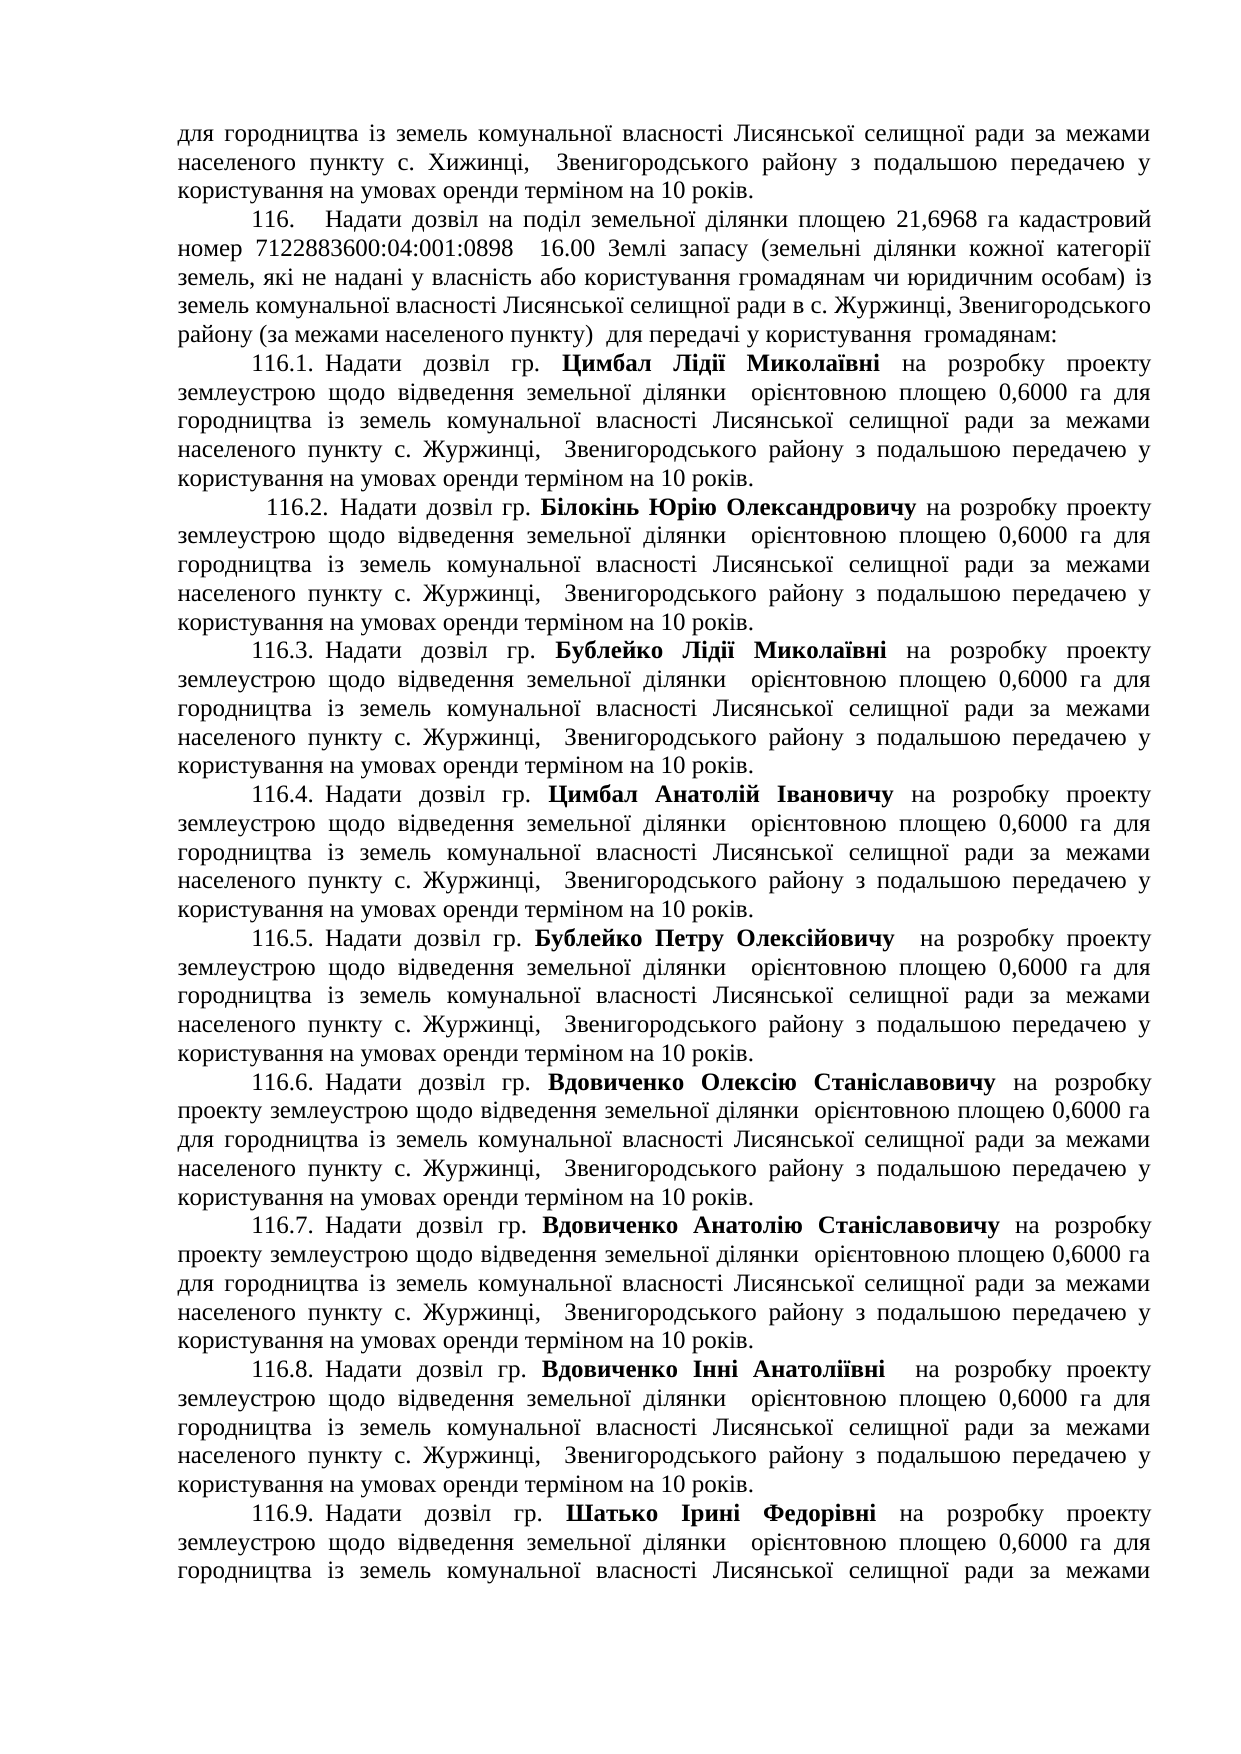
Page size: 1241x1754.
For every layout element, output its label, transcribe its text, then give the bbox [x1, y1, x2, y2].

list Надати дозвіл гр. Цимбал Анатолій Івановичу на розробку проекту землеустрою щодо відведення земельної ділянки орієнтовною площею 0,6000 га для городництва із земель комунальної власності Лисянської селищної ради за межами населеного пункту с. Журжинці, Звенигородського району з подальшою передачею у користування на умовах оренди терміном на 10 років. [177, 779, 1152, 923]
list Надати дозвіл гр. Цимбал Лідії Миколаївні на розробку проекту землеустрою щодо відведення земельної ділянки орієнтовною площею 0,6000 га для городництва із земель комунальної власності Лисянської селищної ради за межами населеного пункту с. Журжинці, Звенигородського району з подальшою передачею у користування на умовах оренди терміном на 10 років. [177, 348, 1152, 492]
list Надати дозвіл гр. Вдовиченко Інні Анатоліївні на розробку проекту землеустрою щодо відведення земельної ділянки орієнтовною площею 0,6000 га для городництва із земель комунальної власності Лисянської селищної ради за межами населеного пункту с. Журжинці, Звенигородського району з подальшою передачею у користування на умовах оренди терміном на 10 років. [177, 1354, 1152, 1498]
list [177, 118, 1152, 204]
list Надати дозвіл гр. Вдовиченко Анатолію Станіславовичу на розробку проекту землеустрою щодо відведення земельної ділянки орієнтовною площею 0,6000 га для городництва із земель комунальної власності Лисянської селищної ради за межами населеного пункту с. Журжинці, Звенигородського району з подальшою передачею у користування на умовах оренди терміном на 10 років. [177, 1211, 1152, 1354]
list Надати дозвіл гр. Білокінь Юрію Олександровичу на розробку проекту землеустрою щодо відведення земельної ділянки орієнтовною площею 0,6000 га для городництва із земель комунальної власності Лисянської селищної ради за межами населеного пункту с. Журжинці, Звенигородського району з подальшою передачею у користування на умовах оренди терміном на 10 років. [177, 492, 1152, 636]
list Надати дозвіл гр. Бублейко Петру Олексійовичу на розробку проекту землеустрою щодо відведення земельної ділянки орієнтовною площею 0,6000 га для городництва із земель комунальної власності Лисянської селищної ради за межами населеного пункту с. Журжинці, Звенигородського району з подальшою передачею у користування на умовах оренди терміном на 10 років. [177, 923, 1152, 1067]
list Надати дозвіл на поділ земельної ділянки площею 21,6968 га кадастровий номер 7122883600:04:001:0898 16.00 Землі запасу (земельні ділянки кожної категорії земель, які не надані у власність або користування громадянам чи юридичним особам) із земель комунальної власності Лисянської селищної ради в с. Журжинці, Звенигородського району (за межами населеного пункту) для передачі у користування громадянам: [177, 204, 1152, 348]
list Надати дозвіл гр. Вдовиченко Олексію Станіславовичу на розробку проекту землеустрою щодо відведення земельної ділянки орієнтовною площею 0,6000 га для городництва із земель комунальної власності Лисянської селищної ради за межами населеного пункту с. Журжинці, Звенигородського району з подальшою передачею у користування на умовах оренди терміном на 10 років. [177, 1067, 1152, 1211]
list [177, 1498, 1152, 1584]
list Надати дозвіл гр. Бублейко Лідії Миколаївні на розробку проекту землеустрою щодо відведення земельної ділянки орієнтовною площею 0,6000 га для городництва із земель комунальної власності Лисянської селищної ради за межами населеного пункту с. Журжинці, Звенигородського району з подальшою передачею у користування на умовах оренди терміном на 10 років. [177, 636, 1152, 779]
